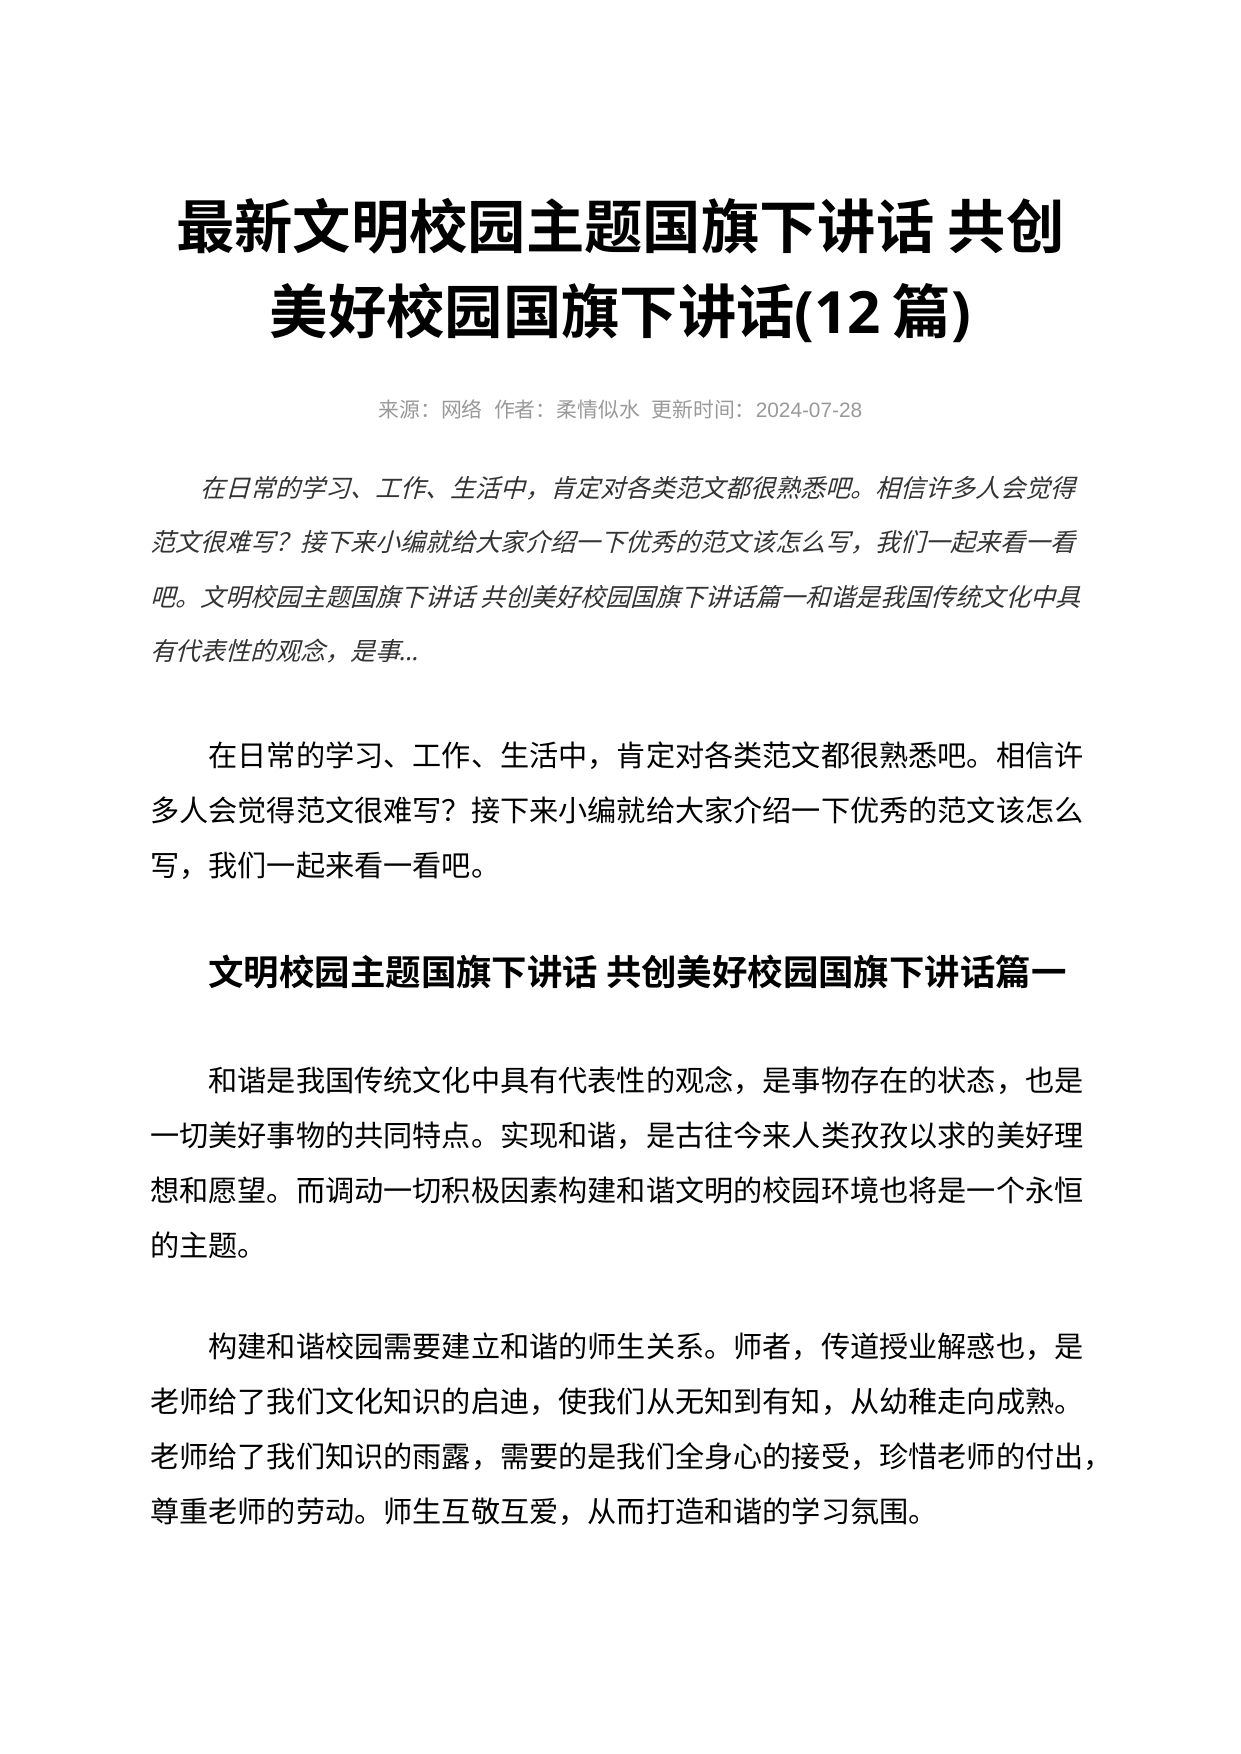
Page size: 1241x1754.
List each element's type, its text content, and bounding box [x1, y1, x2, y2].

text 在日常的学习、工作、生活中，肯定对各类范文都很熟悉吧。相信许多人会觉得范文很难写？接下来小编就给大家介绍一下优秀的范文该怎么写，我们一起来看一看吧。文明校园主题国旗下讲话 共创美好校园国旗下讲话篇一和谐是我国传统文化中具有代表性的观念，是事... [150, 468, 1090, 668]
text 和谐是我国传统文化中具有代表性的观念，是事物存在的状态，也是一切美好事物的共同特点。实现和谐，是古往今来人类孜孜以求的美好理想和愿望。而调动一切积极因素构建和谐文明的校园环境也将是一个永恒的主题。 [150, 1058, 1090, 1264]
text 构建和谐校园需要建立和谐的师生关系。师者，传道授业解惑也，是老师给了我们文化知识的启迪，使我们从无知到有知，从幼稚走向成熟。老师给了我们知识的雨露，需要的是我们全身心的接受，珍惜老师的付出，尊重老师的劳动。师生互敬互爱，从而打造和谐的学习氛围。 [150, 1324, 1090, 1531]
text 文明校园主题国旗下讲话 共创美好校园国旗下讲话篇一 [150, 944, 1090, 995]
text 在日常的学习、工作、生活中，肯定对各类范文都很熟悉吧。相信许多人会觉得范文很难写？接下来小编就给大家介绍一下优秀的范文该怎么写，我们一起来看一看吧。 [150, 733, 1090, 885]
subtitle 最新文明校园主题国旗下讲话 共创美好校园国旗下讲话(12篇) [150, 181, 1090, 351]
text 来源：网络 作者：柔情似水 更新时间：2024-07-28 [150, 397, 1090, 421]
